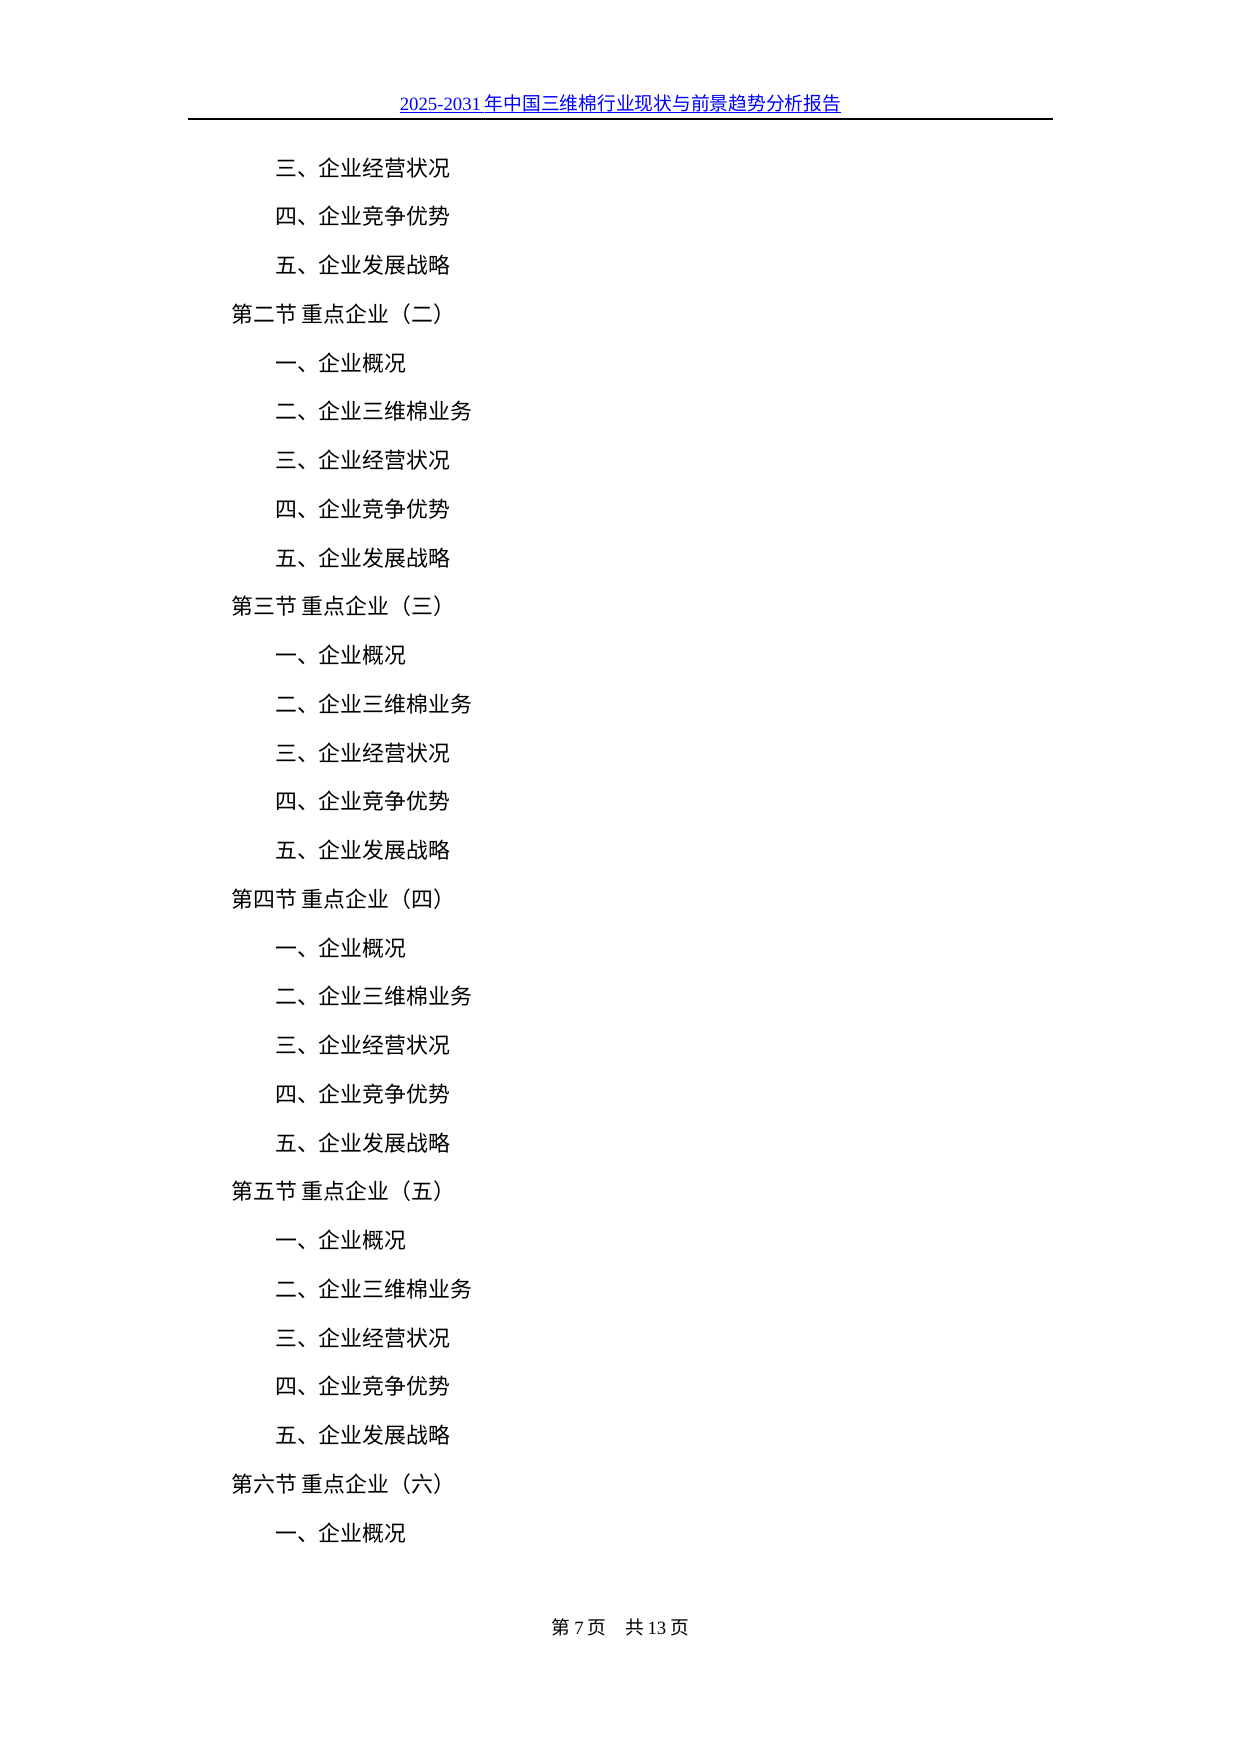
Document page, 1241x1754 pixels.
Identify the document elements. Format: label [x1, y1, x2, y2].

text [187, 150, 1053, 1548]
